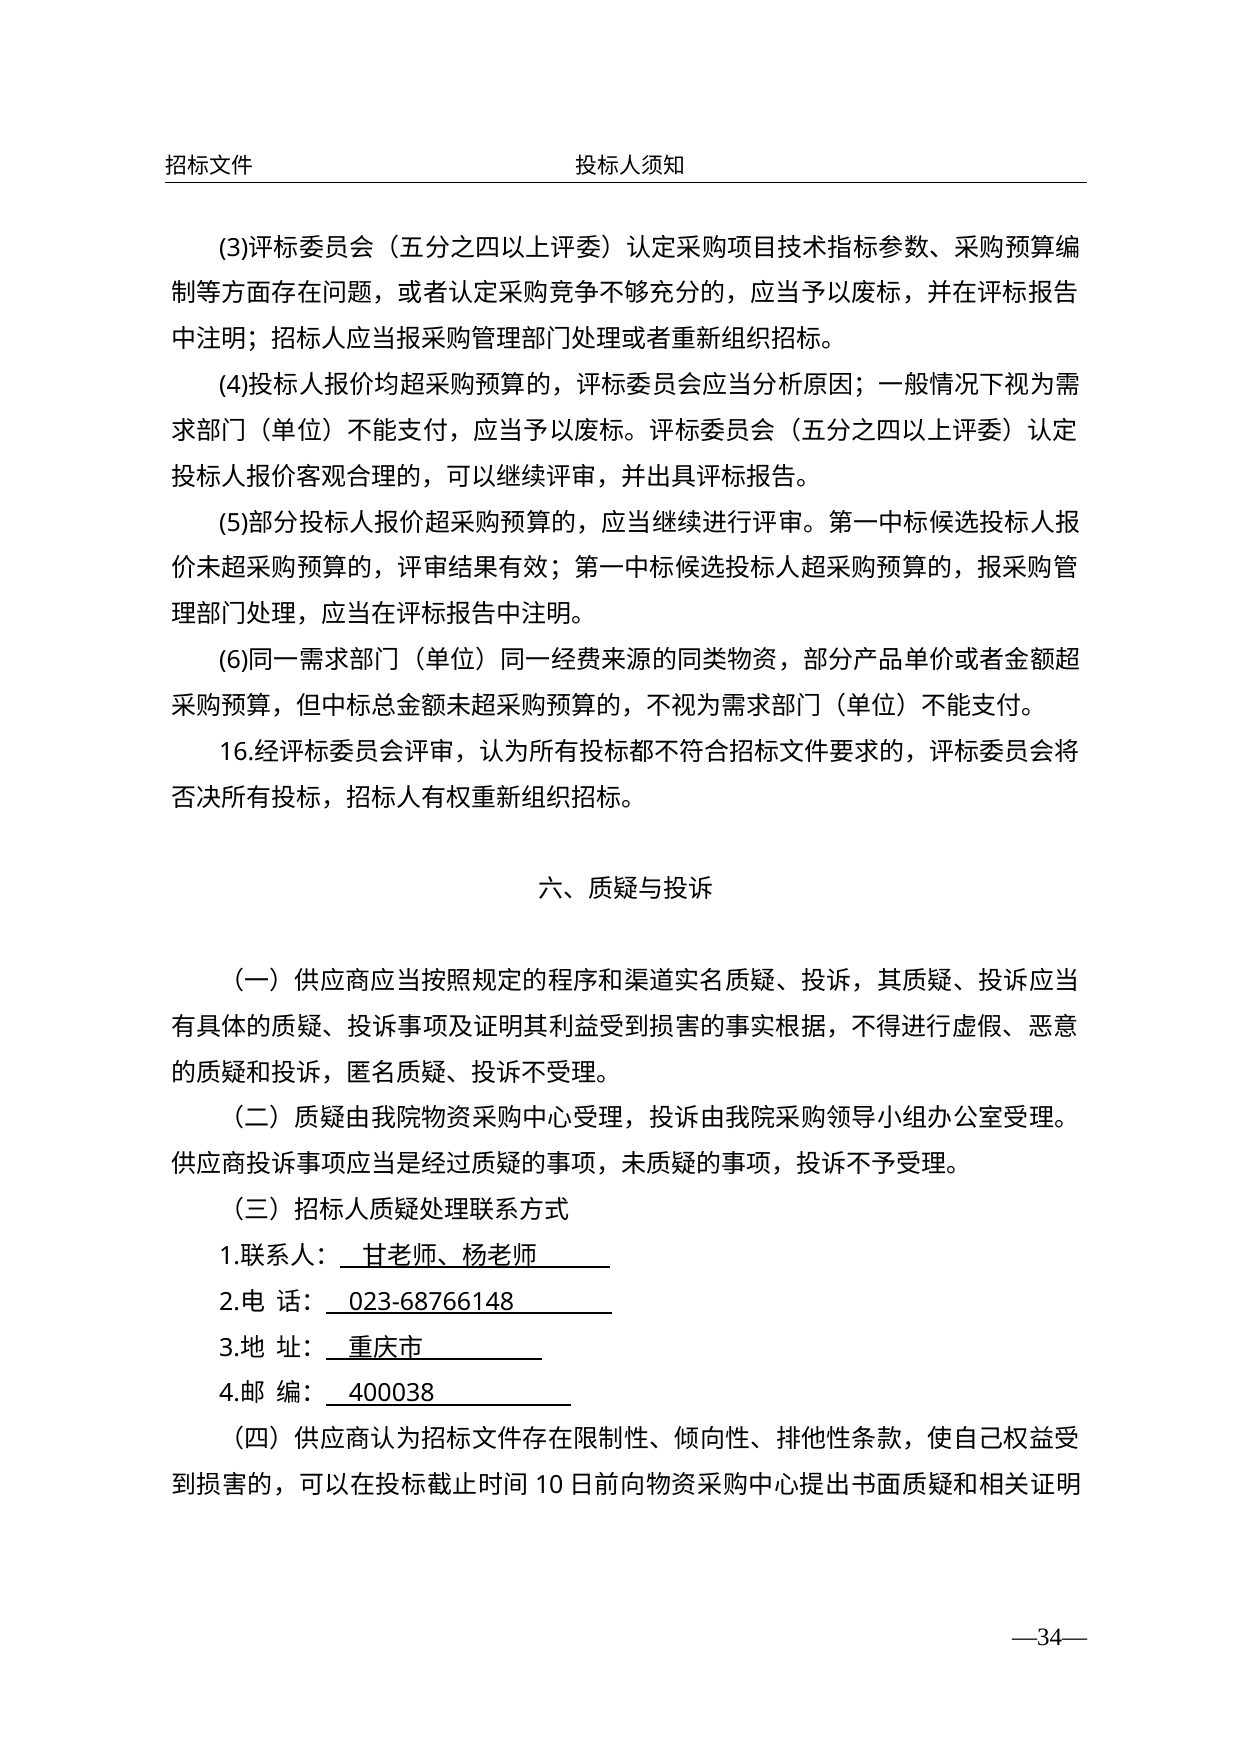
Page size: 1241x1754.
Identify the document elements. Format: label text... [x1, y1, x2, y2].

text （三）招标人质疑处理联系方式 [171, 1182, 1081, 1228]
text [171, 1411, 1081, 1503]
text 3.地 址： 重庆市 [171, 1319, 1081, 1365]
text （一）供应商应当按照规定的程序和渠道实名质疑、投诉，其质疑、投诉应当有具体的质疑、投诉事项及证明其利益受到损害的事实根据，不得进行虚假、恶意的质疑和投诉，匿名质疑、投诉不受理。 [171, 953, 1081, 1090]
text 1.联系人： 甘老师、杨老师 [171, 1228, 1081, 1273]
text 4.邮 编： 400038 [171, 1365, 1081, 1411]
text (3)评标委员会（五分之四以上评委）认定采购项目技术指标参数、采购预算编制等方面存在问题，或者认定采购竞争不够充分的，应当予以废标，并在评标报告中注明；招标人应当报采购管理部门处理或者重新组织招标。 [171, 219, 1081, 357]
text 16.经评标委员会评审，认为所有投标都不符合招标文件要求的，评标委员会将否决所有投标，招标人有权重新组织招标。 [171, 723, 1081, 815]
text (5)部分投标人报价超采购预算的，应当继续进行评审。第一中标候选投标人报价未超采购预算的，评审结果有效；第一中标候选投标人超采购预算的，报采购管理部门处理，应当在评标报告中注明。 [171, 494, 1081, 632]
text (4)投标人报价均超采购预算的，评标委员会应当分析原因；一般情况下视为需求部门（单位）不能支付，应当予以废标。评标委员会（五分之四以上评委）认定投标人报价客观合理的，可以继续评审，并出具评标报告。 [171, 357, 1081, 494]
text （二）质疑由我院物资采购中心受理，投诉由我院采购领导小组办公室受理。供应商投诉事项应当是经过质疑的事项，未质疑的事项，投诉不予受理。 [171, 1090, 1081, 1182]
text 2.电 话： 023-68766148 [171, 1273, 1081, 1319]
text 六、质疑与投诉 [171, 861, 1081, 907]
text (6)同一需求部门（单位）同一经费来源的同类物资，部分产品单价或者金额超采购预算，但中标总金额未超采购预算的，不视为需求部门（单位）不能支付。 [171, 632, 1081, 723]
